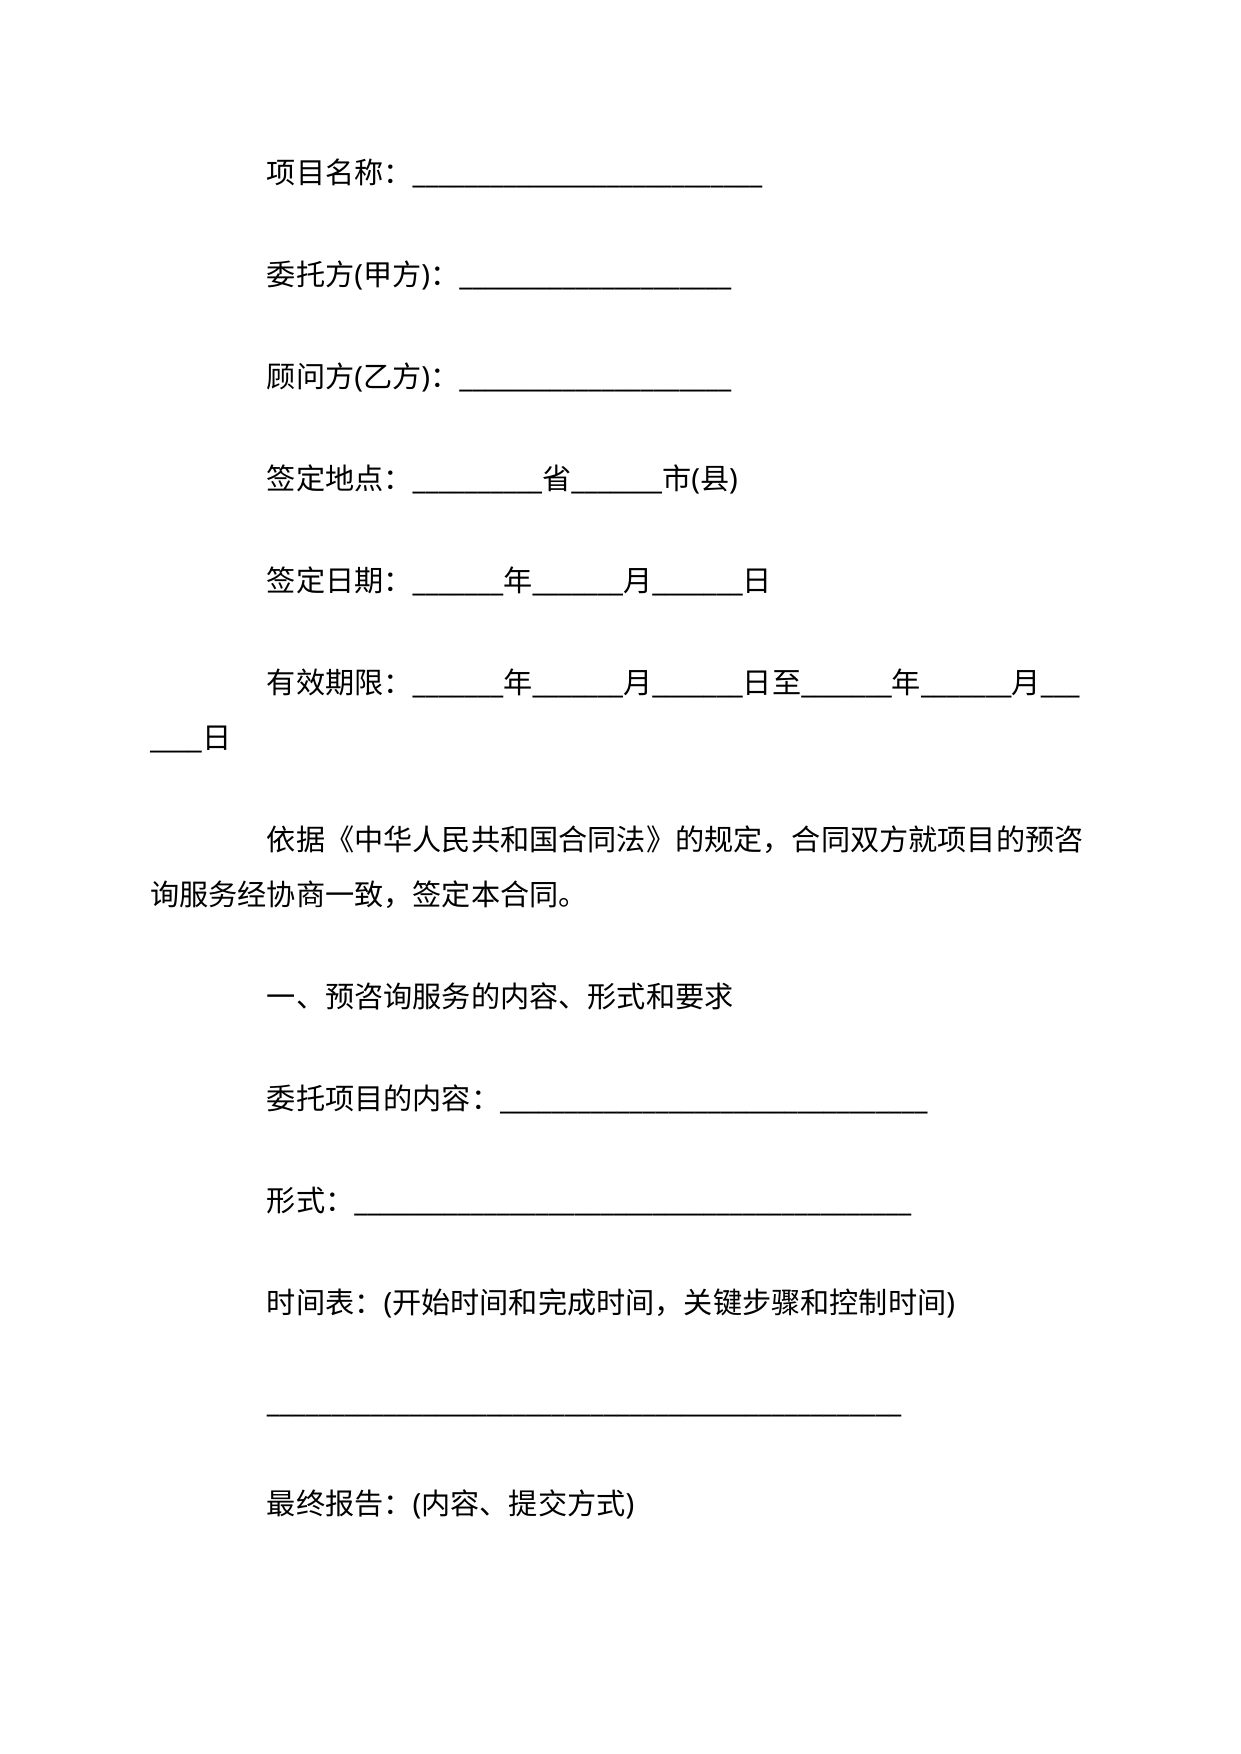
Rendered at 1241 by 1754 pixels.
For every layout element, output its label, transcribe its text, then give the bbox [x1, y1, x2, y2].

text 一、预咨询服务的内容、形式和要求 [150, 973, 1090, 1016]
text 签定日期：_______年_______月_______日 [150, 558, 1090, 600]
text 委托项目的内容：_________________________________ [150, 1075, 1090, 1118]
text 依据《中华人民共和国合同法》的规定，合同双方就项目的预咨询服务经协商一致，签定本合同。 [150, 817, 1090, 914]
text 项目名称：___________________________ [150, 150, 1090, 192]
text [150, 1381, 1090, 1421]
text 时间表：(开始时间和完成时间，关键步骤和控制时间) [150, 1279, 1090, 1322]
text 签定地点：__________省_______市(县) [150, 456, 1090, 498]
text 有效期限：_______年_______月_______日至_______年_______月_______日 [150, 660, 1090, 757]
text 顾问方(乙方)：_____________________ [150, 354, 1090, 396]
text 委托方(甲方)：_____________________ [150, 252, 1090, 294]
text 最终报告：(内容、提交方式) [150, 1481, 1090, 1523]
text 形式：___________________________________________ [150, 1177, 1090, 1220]
